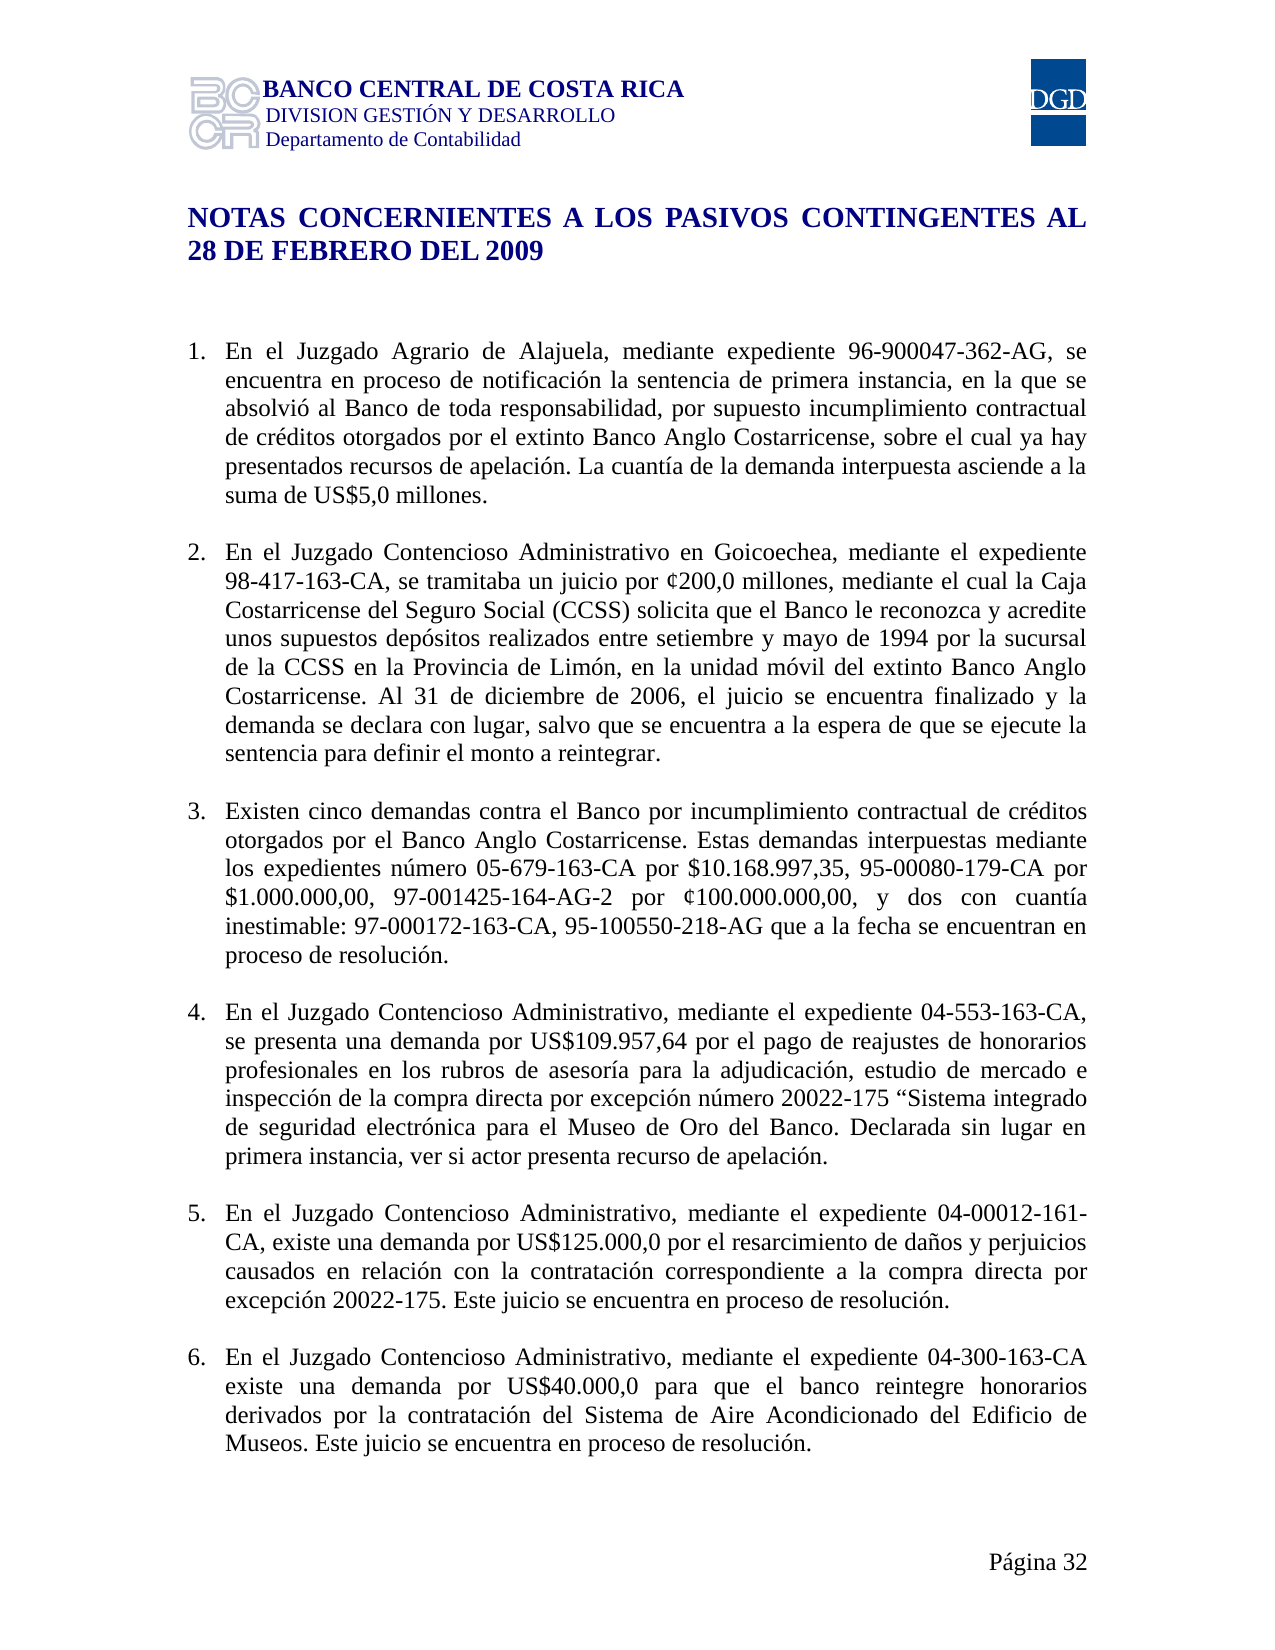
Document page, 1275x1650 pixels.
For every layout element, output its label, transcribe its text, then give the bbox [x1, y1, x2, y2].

subtitle NOTAS CONCERNIENTES A LOS PASIVOS CONTINGENTES AL 28 DE FEBRERO DEL 2009 [187, 200, 1088, 267]
list En el Juzgado Contencioso Administrativo, mediante el expediente 04-300-163-CA existe una demanda por US$40.000,0 para que el banco reintegre honorarios derivados por la contratación del Sistema de Aire Acondicionado del Edificio de Museos. Este juicio se encuentra en proceso de resolución. [187, 1342, 1088, 1457]
list En el Juzgado Agrario de Alajuela, mediante expediente 96-900047-362-AG, se encuentra en proceso de notificación la sentencia de primera instancia, en la que se absolvió al Banco de toda responsabilidad, por supuesto incumplimiento contractual de créditos otorgados por el extinto Banco Anglo Costarricense, sobre el cual ya hay presentados recursos de apelación. La cuantía de la demanda interpuesta asciende a la suma de US$5,0 millones. [187, 336, 1088, 508]
list En el Juzgado Contencioso Administrativo, mediante el expediente 04-553-163-CA, se presenta una demanda por US$109.957,64 por el pago de reajustes de honorarios profesionales en los rubros de asesoría para la adjudicación, estudio de mercado e inspección de la compra directa por excepción número 20022-175 “Sistema integrado de seguridad electrónica para el Museo de Oro del Banco. Declarada sin lugar en primera instancia, ver si actor presenta recurso de apelación. [187, 997, 1088, 1170]
list En el Juzgado Contencioso Administrativo, mediante el expediente 04-00012-161-CA, existe una demanda por US$125.000,0 por el resarcimiento de daños y perjuicios causados en relación con la contratación correspondiente a la compra directa por excepción 20022-175. Este juicio se encuentra en proceso de resolución. [187, 1198, 1088, 1313]
list Existen cinco demandas contra el Banco por incumplimiento contractual de créditos otorgados por el Banco Anglo Costarricense. Estas demandas interpuestas mediante los expedientes número 05-679-163-CA por $10.168.997,35, 95-00080-179-CA por $1.000.000,00, 97-001425-164-AG-2 por ¢100.000.000,00, y dos con cuantía inestimable: 97-000172-163-CA, 95-100550-218-AG que a la fecha se encuentran en proceso de resolución. [187, 796, 1088, 968]
list En el Juzgado Contencioso Administrativo en Goicoechea, mediante el expediente 98-417-163-CA, se tramitaba un juicio por ¢200,0 millones, mediante el cual del Seguro Social (CCSS) solicita que el Banco le reconozca y acredite unos supuestos depósitos realizados entre setiembre y mayo de 1994 por la sucursal de en de Limón, en la unidad móvil del extinto Banco Anglo Costarricense. Al 31 de diciembre de 2006, el juicio se encuentra finalizado y la demanda se declara con lugar, salvo que se encuentra a la espera de que se ejecute la sentencia para definir el monto a reintegrar. [187, 537, 1088, 767]
